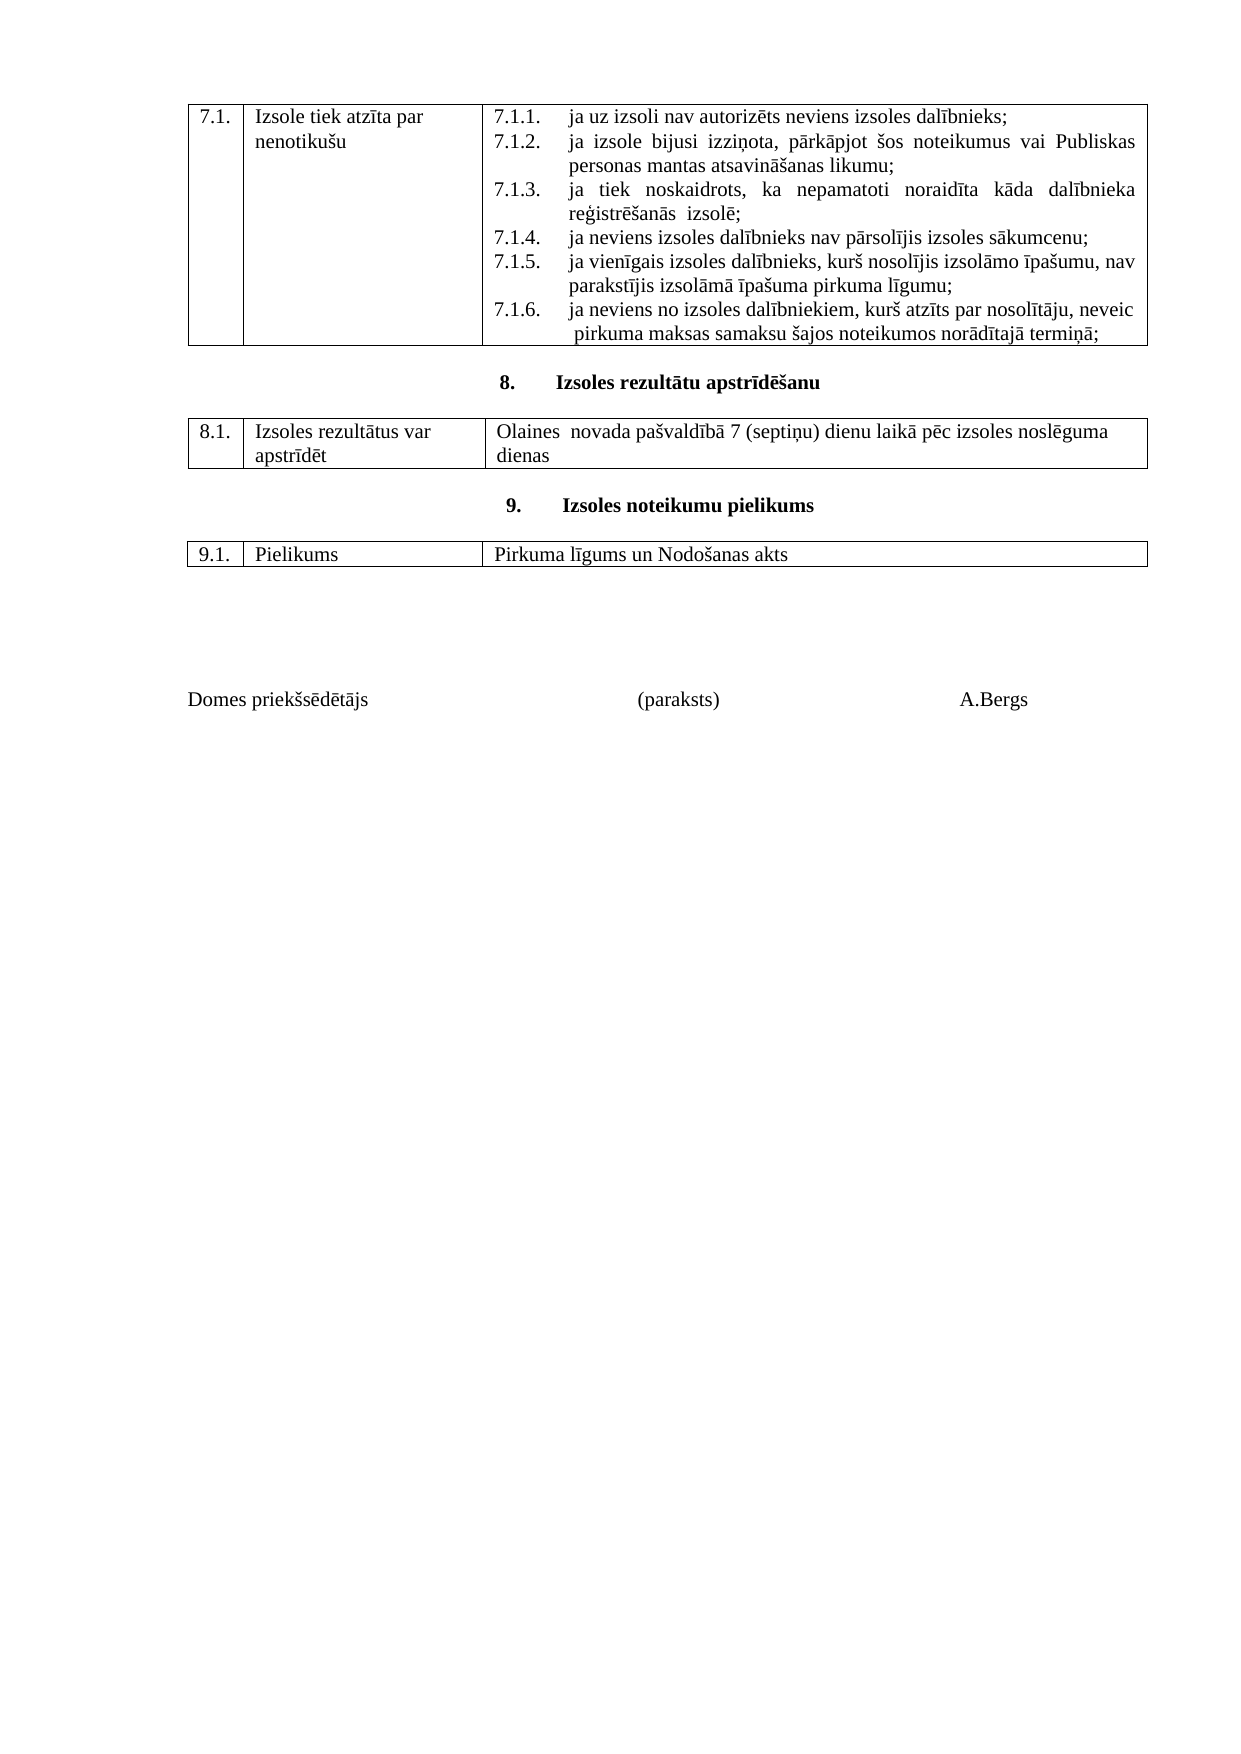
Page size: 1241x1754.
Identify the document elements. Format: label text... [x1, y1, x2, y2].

table_header Izsole tiek atzīta par nenotikušu [244, 105, 482, 345]
list Izsoles noteikumu pielikums [187, 493, 1132, 517]
table_header 9.1. [188, 542, 243, 566]
list Izsoles rezultātu apstrīdēšanu [187, 370, 1132, 394]
text Domes priekšsēdētājs (paraksts) A.Bergs [187, 687, 1132, 711]
table_header 8.1. [189, 419, 243, 467]
table_header Izsoles rezultātus var apstrīdēt [244, 419, 485, 467]
table_header ja uz izsoli nav autorizēts neviens izsoles dalībnieks; ja izsole bijusi izziņota, pārkāpjot šos noteikumus vai Publiskas personas mantas atsavināšanas likumu; ja tiek noskaidrots, ka nepamatoti noraidīta kāda dalībnieka reģistrēšanās izsolē; ja neviens izsoles dalībnieks nav pārsolījis izsoles sākumcenu; ja vienīgais izsoles dalībnieks, kurš nosolījis izsolāmo īpašumu, nav parakstījis izsolāmā īpašuma pirkuma līgumu; ja neviens no izsoles dalībniekiem, kurš atzīts par nosolītāju, neveic pirkuma maksas samaksu šajos noteikumos norādītajā termiņā; [483, 105, 1147, 345]
table_header Olaines novada pašvaldībā 7 (septiņu) dienu laikā pēc izsoles noslēguma dienas [486, 419, 1147, 467]
table_header Pirkuma līgums un Nodošanas akts [483, 542, 1147, 566]
table_header Pielikums [244, 542, 482, 566]
table_header 7.1. [189, 105, 243, 345]
